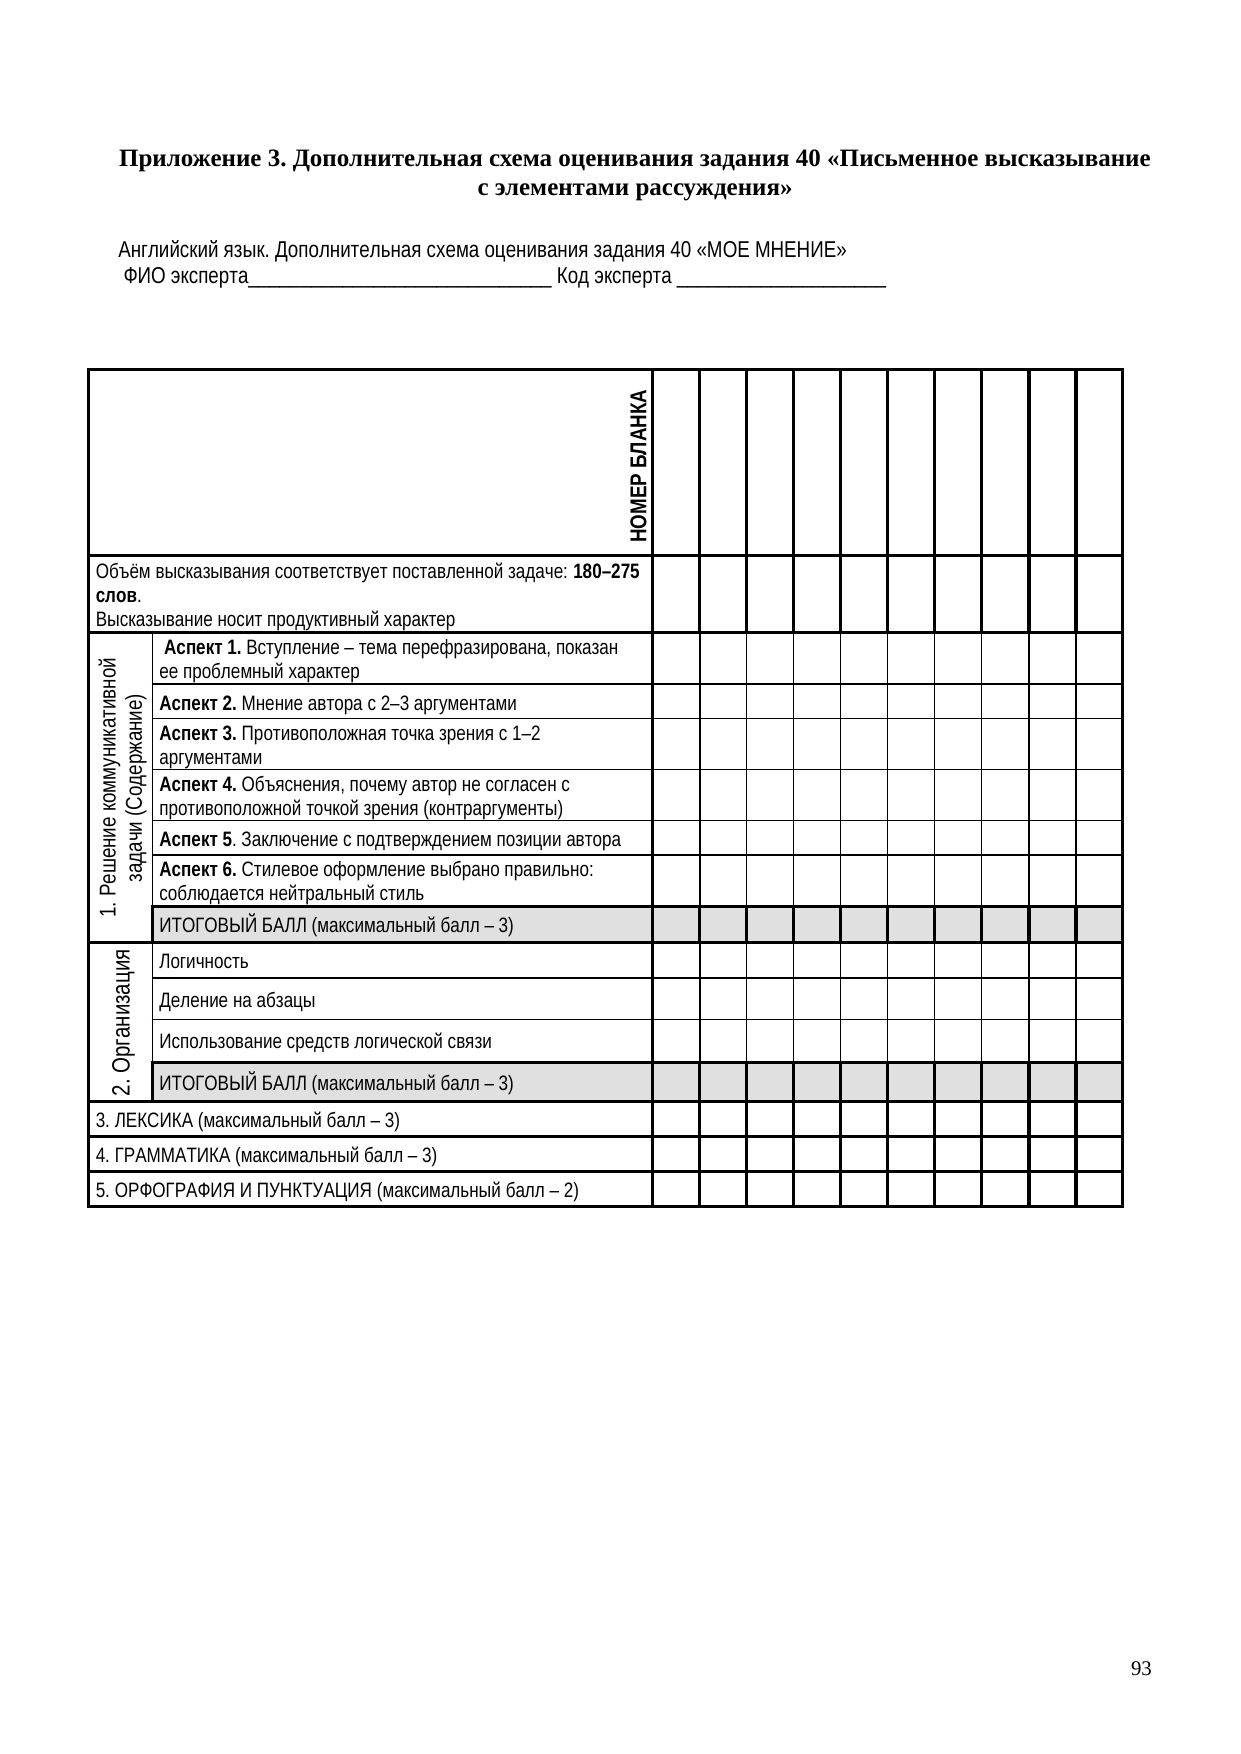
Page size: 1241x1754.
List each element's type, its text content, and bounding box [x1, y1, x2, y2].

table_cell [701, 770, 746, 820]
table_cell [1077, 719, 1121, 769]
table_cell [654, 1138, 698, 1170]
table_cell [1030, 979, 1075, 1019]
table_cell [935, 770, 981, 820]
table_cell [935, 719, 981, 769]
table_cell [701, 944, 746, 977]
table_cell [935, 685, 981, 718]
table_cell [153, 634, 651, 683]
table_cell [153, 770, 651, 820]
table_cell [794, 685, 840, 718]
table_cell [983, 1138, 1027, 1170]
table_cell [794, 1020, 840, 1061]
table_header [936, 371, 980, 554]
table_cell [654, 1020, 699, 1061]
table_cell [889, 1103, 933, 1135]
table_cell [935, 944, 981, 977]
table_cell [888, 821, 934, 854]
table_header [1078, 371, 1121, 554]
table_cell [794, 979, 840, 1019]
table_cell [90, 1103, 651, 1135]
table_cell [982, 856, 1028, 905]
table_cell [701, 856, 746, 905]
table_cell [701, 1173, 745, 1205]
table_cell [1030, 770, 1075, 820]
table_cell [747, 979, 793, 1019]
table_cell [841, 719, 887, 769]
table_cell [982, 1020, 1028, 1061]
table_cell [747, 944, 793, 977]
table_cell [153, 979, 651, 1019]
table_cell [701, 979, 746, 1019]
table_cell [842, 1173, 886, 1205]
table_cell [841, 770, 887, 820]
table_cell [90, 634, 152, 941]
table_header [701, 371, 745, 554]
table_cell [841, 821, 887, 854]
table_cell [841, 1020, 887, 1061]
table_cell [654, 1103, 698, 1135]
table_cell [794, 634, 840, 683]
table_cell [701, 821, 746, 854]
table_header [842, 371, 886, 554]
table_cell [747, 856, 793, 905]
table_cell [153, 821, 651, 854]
text ФИО эксперта_____________________________ Код эксперта ____________________ [118, 262, 1152, 288]
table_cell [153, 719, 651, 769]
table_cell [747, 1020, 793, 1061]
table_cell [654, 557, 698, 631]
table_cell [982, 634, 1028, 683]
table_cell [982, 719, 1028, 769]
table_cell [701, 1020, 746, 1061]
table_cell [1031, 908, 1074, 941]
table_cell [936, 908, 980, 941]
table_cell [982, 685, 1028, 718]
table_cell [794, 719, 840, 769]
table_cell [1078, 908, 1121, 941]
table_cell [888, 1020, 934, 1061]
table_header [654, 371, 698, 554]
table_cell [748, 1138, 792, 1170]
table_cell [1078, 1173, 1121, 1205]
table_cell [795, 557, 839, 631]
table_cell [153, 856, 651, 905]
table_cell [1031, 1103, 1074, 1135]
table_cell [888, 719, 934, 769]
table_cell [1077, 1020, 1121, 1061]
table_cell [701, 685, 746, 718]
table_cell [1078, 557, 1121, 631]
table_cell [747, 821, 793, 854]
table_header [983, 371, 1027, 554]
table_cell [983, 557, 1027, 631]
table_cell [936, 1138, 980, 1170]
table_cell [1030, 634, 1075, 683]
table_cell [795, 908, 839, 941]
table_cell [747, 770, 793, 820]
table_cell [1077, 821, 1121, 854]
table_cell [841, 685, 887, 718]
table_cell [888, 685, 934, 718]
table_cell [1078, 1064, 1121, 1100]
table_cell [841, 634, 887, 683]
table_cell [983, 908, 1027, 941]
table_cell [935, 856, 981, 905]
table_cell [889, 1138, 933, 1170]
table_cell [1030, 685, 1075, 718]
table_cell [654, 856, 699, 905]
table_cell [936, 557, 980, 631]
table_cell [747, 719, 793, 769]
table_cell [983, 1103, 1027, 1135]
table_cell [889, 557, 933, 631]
text Английский язык. Дополнительная схема оценивания задания 40 «МОЕ МНЕНИЕ» [118, 236, 1152, 262]
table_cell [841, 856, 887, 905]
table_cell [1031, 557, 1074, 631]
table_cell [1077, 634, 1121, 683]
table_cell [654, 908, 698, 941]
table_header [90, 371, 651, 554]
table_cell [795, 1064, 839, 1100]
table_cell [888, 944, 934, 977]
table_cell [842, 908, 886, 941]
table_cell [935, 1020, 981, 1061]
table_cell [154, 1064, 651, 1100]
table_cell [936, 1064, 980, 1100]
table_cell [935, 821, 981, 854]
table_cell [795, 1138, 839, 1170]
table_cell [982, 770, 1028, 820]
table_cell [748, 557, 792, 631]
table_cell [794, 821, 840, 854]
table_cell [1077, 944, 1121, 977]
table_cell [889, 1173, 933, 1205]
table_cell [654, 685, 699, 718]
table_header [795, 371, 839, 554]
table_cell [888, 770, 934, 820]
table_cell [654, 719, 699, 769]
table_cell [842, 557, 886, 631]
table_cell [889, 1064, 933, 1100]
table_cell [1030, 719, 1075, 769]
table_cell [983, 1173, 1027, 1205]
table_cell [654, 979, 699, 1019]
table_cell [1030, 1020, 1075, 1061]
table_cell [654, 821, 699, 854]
subtitle Приложение 3. Дополнительная схема оценивания задания 40 «Письменное высказывание с элементами рассуждения» [118, 143, 1152, 201]
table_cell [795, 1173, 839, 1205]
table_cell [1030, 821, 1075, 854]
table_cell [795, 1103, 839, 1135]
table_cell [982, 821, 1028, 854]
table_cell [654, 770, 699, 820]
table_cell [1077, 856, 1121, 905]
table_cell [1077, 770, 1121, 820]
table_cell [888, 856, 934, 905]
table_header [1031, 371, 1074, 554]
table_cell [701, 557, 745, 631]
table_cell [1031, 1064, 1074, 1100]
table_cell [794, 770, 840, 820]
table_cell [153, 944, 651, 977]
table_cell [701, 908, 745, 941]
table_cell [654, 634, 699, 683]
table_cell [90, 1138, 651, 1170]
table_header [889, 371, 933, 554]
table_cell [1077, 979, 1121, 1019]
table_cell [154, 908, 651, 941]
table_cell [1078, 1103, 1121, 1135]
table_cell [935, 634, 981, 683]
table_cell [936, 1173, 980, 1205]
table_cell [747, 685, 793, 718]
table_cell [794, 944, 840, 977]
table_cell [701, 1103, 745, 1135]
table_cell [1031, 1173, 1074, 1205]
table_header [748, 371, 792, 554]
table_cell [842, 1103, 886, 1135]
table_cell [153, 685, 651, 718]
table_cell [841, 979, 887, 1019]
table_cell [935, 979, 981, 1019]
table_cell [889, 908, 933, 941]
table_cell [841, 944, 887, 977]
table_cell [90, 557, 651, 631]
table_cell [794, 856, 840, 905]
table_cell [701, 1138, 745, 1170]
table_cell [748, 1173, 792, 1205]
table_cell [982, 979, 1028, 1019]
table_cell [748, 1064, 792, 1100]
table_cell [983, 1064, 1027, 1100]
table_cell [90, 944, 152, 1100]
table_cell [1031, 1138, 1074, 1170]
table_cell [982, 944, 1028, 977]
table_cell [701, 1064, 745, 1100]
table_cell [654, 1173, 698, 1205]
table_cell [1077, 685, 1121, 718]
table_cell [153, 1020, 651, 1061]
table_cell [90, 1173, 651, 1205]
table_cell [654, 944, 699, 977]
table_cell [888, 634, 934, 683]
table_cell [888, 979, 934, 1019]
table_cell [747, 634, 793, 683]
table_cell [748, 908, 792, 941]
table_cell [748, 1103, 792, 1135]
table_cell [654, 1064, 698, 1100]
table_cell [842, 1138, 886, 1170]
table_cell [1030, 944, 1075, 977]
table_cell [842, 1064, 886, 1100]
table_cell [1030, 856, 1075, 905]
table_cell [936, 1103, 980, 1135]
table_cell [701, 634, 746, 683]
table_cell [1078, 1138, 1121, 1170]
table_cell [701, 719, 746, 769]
